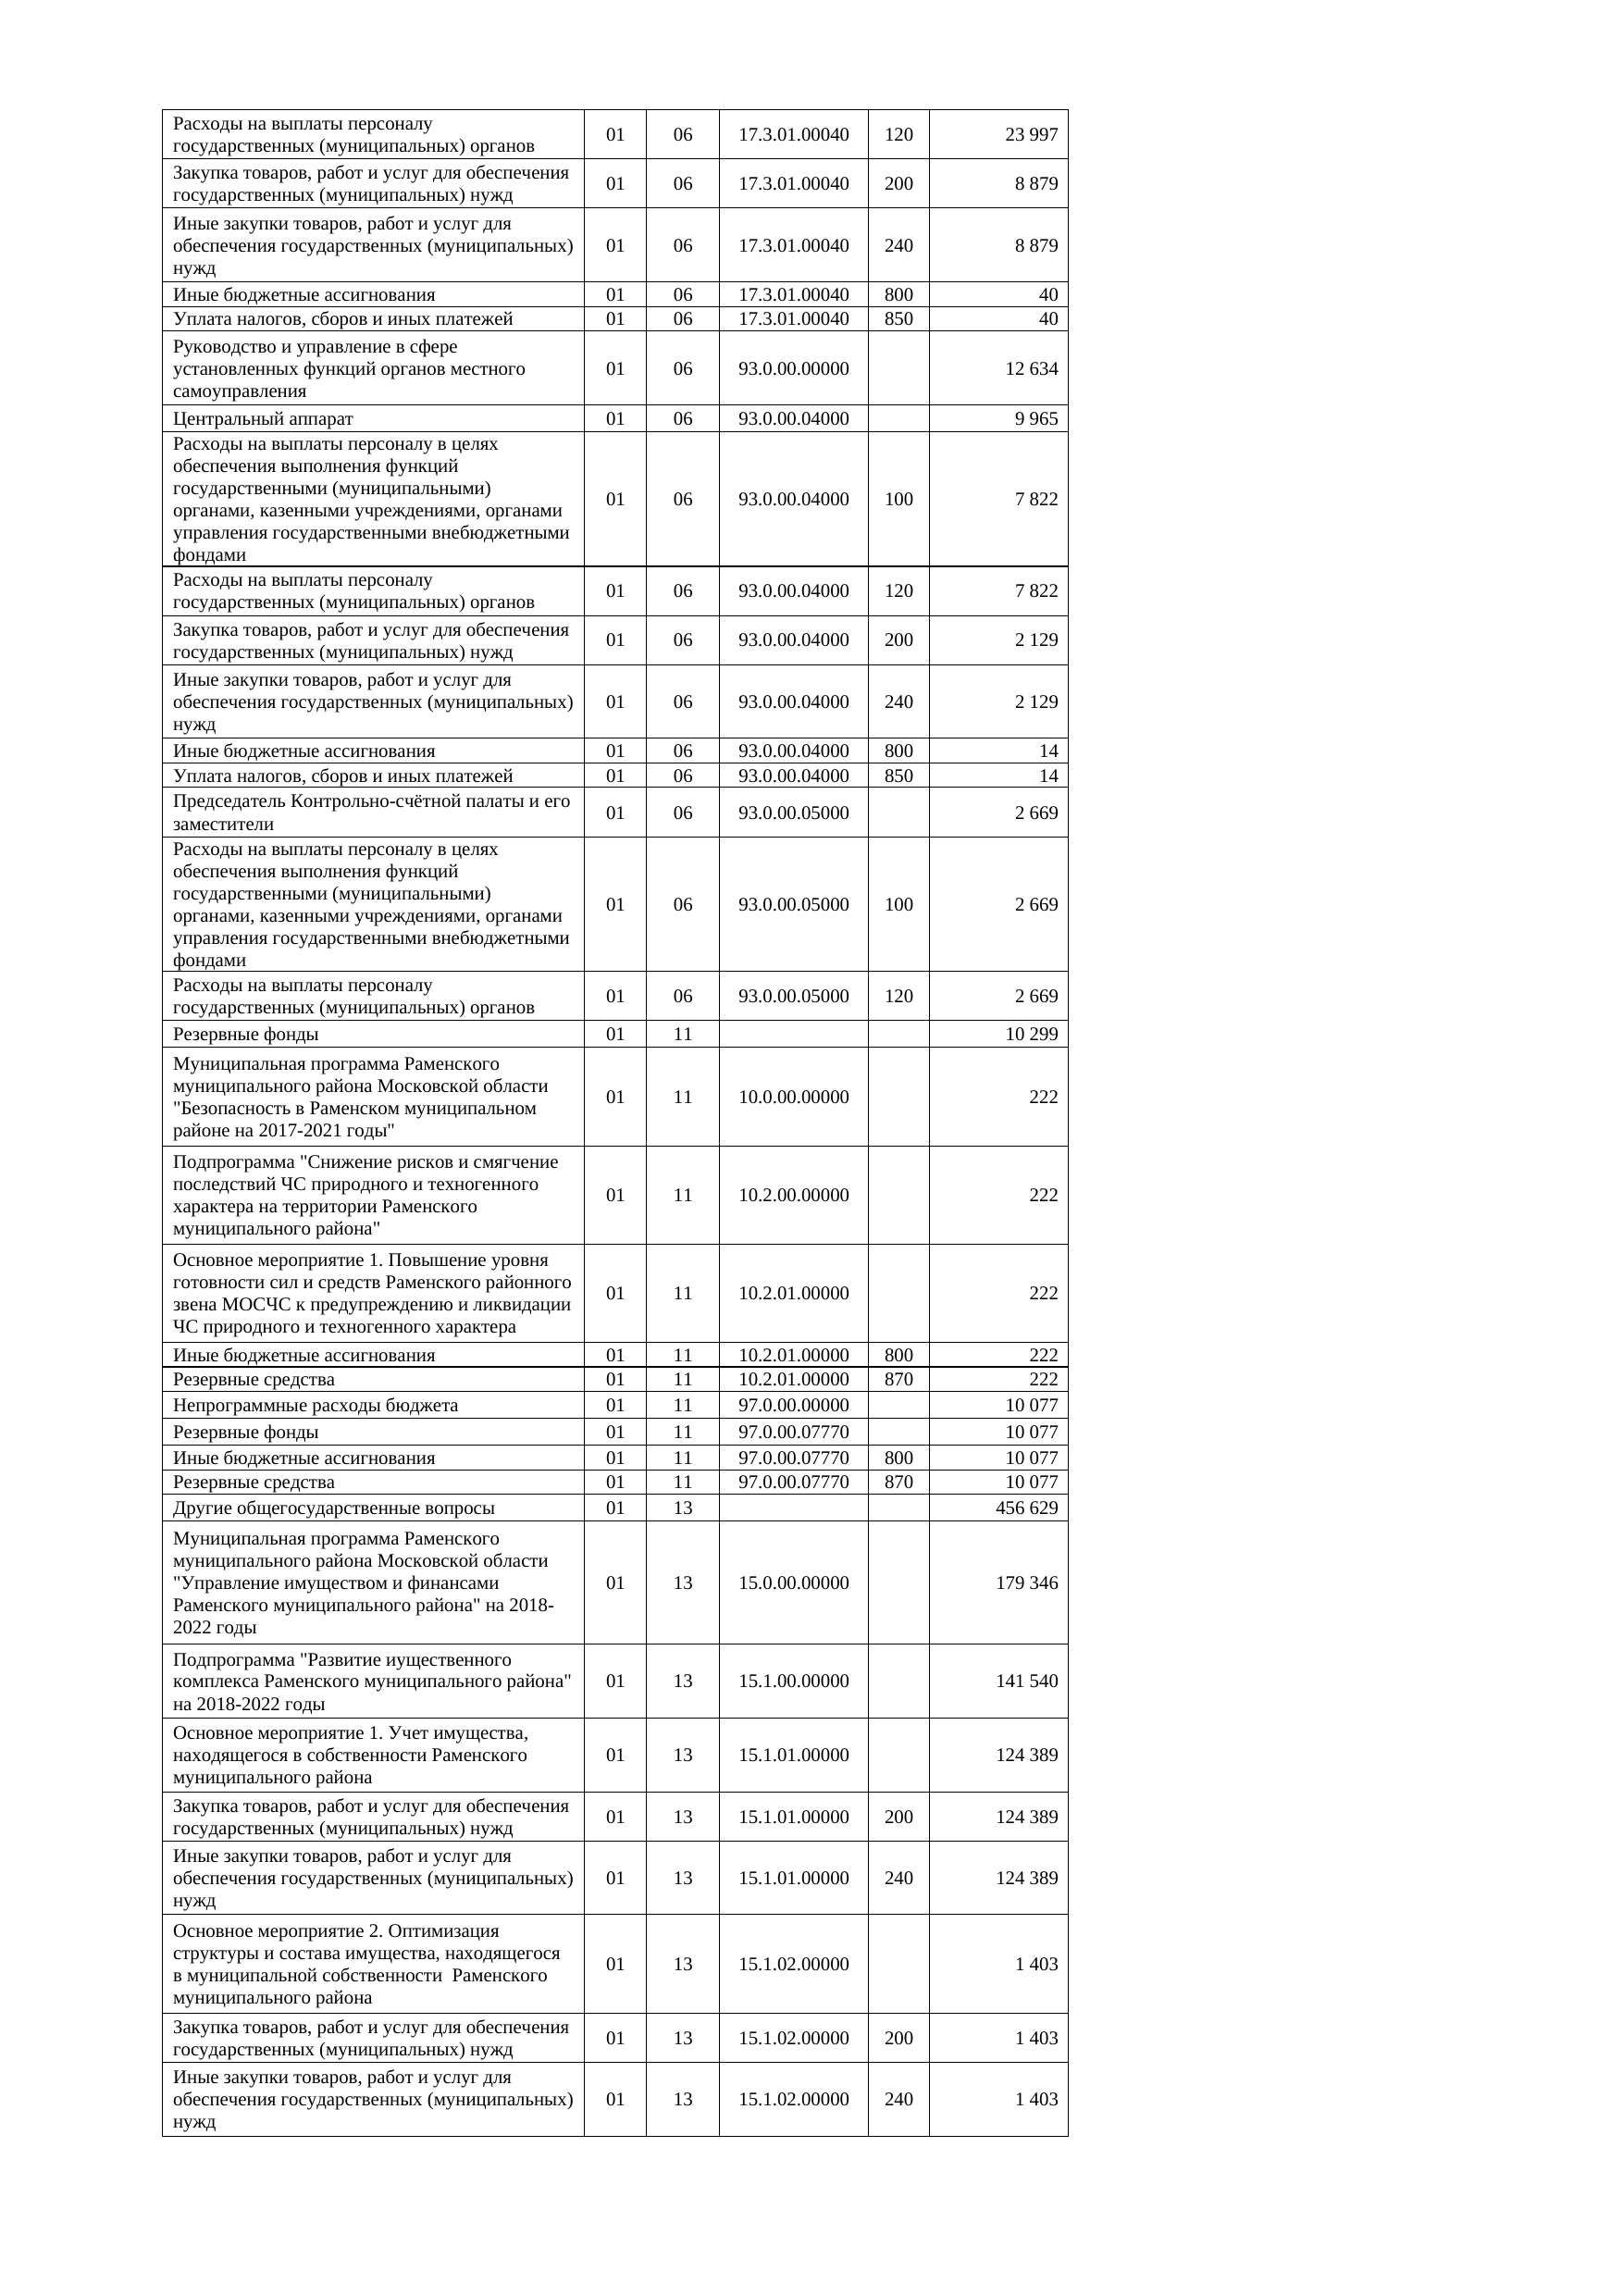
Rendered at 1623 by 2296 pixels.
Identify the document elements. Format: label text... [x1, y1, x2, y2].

table_cell [869, 1495, 929, 1520]
table_cell [869, 1644, 929, 1718]
table_cell 10 077 [930, 1392, 1068, 1418]
table_cell 01 [585, 1343, 646, 1366]
table_cell 800 [869, 282, 929, 306]
table_cell 01 [585, 1842, 646, 1914]
table_cell 93.0.00.04000 [720, 738, 868, 763]
table_cell 97.0.00.07770 [720, 1446, 868, 1470]
table_cell 01 [585, 110, 646, 158]
table_cell 01 [585, 432, 646, 565]
table_cell 97.0.00.00000 [720, 1392, 868, 1418]
table_cell 850 [869, 307, 929, 330]
table_cell 850 [869, 763, 929, 787]
table_cell 2 669 [930, 788, 1068, 836]
table_cell [869, 1915, 929, 2012]
table_cell 01 [585, 665, 646, 738]
table_cell Резервные фонды [163, 1021, 584, 1047]
table_cell 01 [585, 1048, 646, 1145]
table_cell 17.3.01.00040 [720, 159, 868, 207]
table_cell 124 389 [930, 1719, 1068, 1792]
table_cell 1 403 [930, 1915, 1068, 2012]
table_cell Расходы на выплаты персоналу государственных (муниципальных) органов [163, 567, 584, 614]
table_cell Основное мероприятие 1. Учет имущества, находящегося в собственности Раменского муниципального района [163, 1719, 584, 1792]
table_cell 120 [869, 567, 929, 614]
table_cell 01 [585, 1245, 646, 1342]
table_cell 01 [585, 1368, 646, 1391]
table_cell 7 822 [930, 567, 1068, 614]
table_cell 10.2.00.00000 [720, 1147, 868, 1244]
table_cell 240 [869, 665, 929, 738]
table_cell 40 [930, 307, 1068, 330]
table_cell 93.0.00.04000 [720, 567, 868, 614]
table_cell [869, 1521, 929, 1644]
table_cell 01 [585, 1147, 646, 1244]
table_cell [869, 331, 929, 404]
table_cell 10.2.01.00000 [720, 1245, 868, 1342]
table_cell 222 [930, 1368, 1068, 1391]
table_cell 1 403 [930, 2014, 1068, 2062]
table_cell Иные бюджетные ассигнования [163, 738, 584, 763]
table_cell 11 [647, 1446, 719, 1470]
table_cell 01 [585, 838, 646, 971]
table_cell 124 389 [930, 1842, 1068, 1914]
table_cell 17.3.01.00040 [720, 110, 868, 158]
table_cell 01 [585, 2063, 646, 2135]
table_cell 97.0.00.07770 [720, 1471, 868, 1494]
table_cell 120 [869, 110, 929, 158]
table_cell 15.0.00.00000 [720, 1521, 868, 1644]
table_cell 01 [585, 282, 646, 306]
table_cell 2 129 [930, 665, 1068, 738]
table_cell 93.0.00.04000 [720, 405, 868, 431]
table_cell 01 [585, 1471, 646, 1494]
table_cell 15.1.02.00000 [720, 2063, 868, 2135]
table_cell 10 077 [930, 1419, 1068, 1445]
table_cell 8 879 [930, 208, 1068, 281]
table_cell 01 [585, 1719, 646, 1792]
table_cell [869, 1392, 929, 1418]
table_cell 12 634 [930, 331, 1068, 404]
table_cell Подпрограмма "Развитие иущественного комплекса Раменского муниципального района" на 2018-2022 годы [163, 1644, 584, 1718]
table_cell Закупка товаров, работ и услуг для обеспечения государственных (муниципальных) нужд [163, 1793, 584, 1841]
table_cell 100 [869, 838, 929, 971]
table_cell Уплата налогов, сборов и иных платежей [163, 307, 584, 330]
table_cell 01 [585, 567, 646, 614]
table_cell 100 [869, 432, 929, 565]
table_cell 01 [585, 1793, 646, 1841]
table_cell [869, 1419, 929, 1445]
table_cell Основное мероприятие 1. Повышение уровня готовности сил и средств Раменского районного звена МОСЧС к предупреждению и ликвидации ЧС природного и техногенного характера [163, 1245, 584, 1342]
table_cell 13 [647, 2014, 719, 2062]
table_cell 01 [585, 159, 646, 207]
table_cell 93.0.00.04000 [720, 616, 868, 664]
table_cell 17.3.01.00040 [720, 307, 868, 330]
table_cell 10 299 [930, 1021, 1068, 1047]
table_cell 10.2.01.00000 [720, 1368, 868, 1391]
table_cell 06 [647, 665, 719, 738]
table_cell 01 [585, 1521, 646, 1644]
table_cell 01 [585, 307, 646, 330]
table_cell 2 129 [930, 616, 1068, 664]
table_cell Председатель Контрольно-счётной палаты и его заместители [163, 788, 584, 836]
table_cell 06 [647, 738, 719, 763]
table_cell 13 [647, 1793, 719, 1841]
table_cell Расходы на выплаты персоналу государственных (муниципальных) органов [163, 110, 584, 158]
table_cell 456 629 [930, 1495, 1068, 1520]
table_cell 40 [930, 282, 1068, 306]
table_cell 13 [647, 1842, 719, 1914]
table_cell 06 [647, 763, 719, 787]
table_cell 870 [869, 1368, 929, 1391]
table_cell 06 [647, 110, 719, 158]
table_cell 222 [930, 1147, 1068, 1244]
table_cell 1 403 [930, 2063, 1068, 2135]
table_cell 222 [930, 1343, 1068, 1366]
table_cell Закупка товаров, работ и услуг для обеспечения государственных (муниципальных) нужд [163, 616, 584, 664]
table_cell 06 [647, 838, 719, 971]
table_cell Резервные фонды [163, 1419, 584, 1445]
table_cell 200 [869, 2014, 929, 2062]
table_cell 11 [647, 1021, 719, 1047]
table_cell 10.2.01.00000 [720, 1343, 868, 1366]
table_cell 06 [647, 567, 719, 614]
table_cell 240 [869, 2063, 929, 2135]
table_cell 13 [647, 1521, 719, 1644]
table_cell 06 [647, 307, 719, 330]
table_cell 15.1.01.00000 [720, 1793, 868, 1841]
table_cell 13 [647, 2063, 719, 2135]
table_cell 11 [647, 1147, 719, 1244]
table_cell 06 [647, 616, 719, 664]
table_cell 10.0.00.00000 [720, 1048, 868, 1145]
table_cell 01 [585, 1644, 646, 1718]
table_cell 11 [647, 1245, 719, 1342]
table_cell 15.1.00.00000 [720, 1644, 868, 1718]
table_cell Другие общегосударственные вопросы [163, 1495, 584, 1520]
table_cell 17.3.01.00040 [720, 208, 868, 281]
table_cell Закупка товаров, работ и услуг для обеспечения государственных (муниципальных) нужд [163, 159, 584, 207]
table_cell 10 077 [930, 1446, 1068, 1470]
table_cell 15.1.01.00000 [720, 1719, 868, 1792]
table_cell Иные закупки товаров, работ и услуг для обеспечения государственных (муниципальных) нужд [163, 208, 584, 281]
table_cell 13 [647, 1719, 719, 1792]
table_cell 13 [647, 1644, 719, 1718]
table_cell Подпрограмма "Снижение рисков и смягчение последствий ЧС природного и техногенного характера на территории Раменского муниципального района" [163, 1147, 584, 1244]
table_cell 01 [585, 1021, 646, 1047]
table_cell [869, 1147, 929, 1244]
table_cell [869, 1719, 929, 1792]
table_cell 01 [585, 1392, 646, 1418]
table_cell Муниципальная программа Раменского муниципального района Московской области "Безопасность в Раменском муниципальном районе на 2017-2021 годы" [163, 1048, 584, 1145]
table_cell 93.0.00.05000 [720, 972, 868, 1020]
table_cell Иные закупки товаров, работ и услуг для обеспечения государственных (муниципальных) нужд [163, 2063, 584, 2135]
table_cell 11 [647, 1048, 719, 1145]
table_cell 06 [647, 159, 719, 207]
table_cell 240 [869, 208, 929, 281]
table_cell 14 [930, 763, 1068, 787]
table_cell Центральный аппарат [163, 405, 584, 431]
table_cell 93.0.00.04000 [720, 432, 868, 565]
table_cell Уплата налогов, сборов и иных платежей [163, 763, 584, 787]
table_cell 120 [869, 972, 929, 1020]
table_cell 01 [585, 1419, 646, 1445]
table_cell 97.0.00.07770 [720, 1419, 868, 1445]
table_cell 141 540 [930, 1644, 1068, 1718]
table_cell Иные бюджетные ассигнования [163, 282, 584, 306]
table_cell 222 [930, 1048, 1068, 1145]
table_cell 01 [585, 1446, 646, 1470]
table_cell [869, 1245, 929, 1342]
table_cell 200 [869, 159, 929, 207]
table_cell 93.0.00.05000 [720, 788, 868, 836]
table_cell 01 [585, 405, 646, 431]
table_cell 01 [585, 208, 646, 281]
table_cell 11 [647, 1368, 719, 1391]
table_cell 179 346 [930, 1521, 1068, 1644]
table_cell 240 [869, 1842, 929, 1914]
table_cell 2 669 [930, 972, 1068, 1020]
table_cell 01 [585, 331, 646, 404]
table_cell Непрограммные расходы бюджета [163, 1392, 584, 1418]
table_cell [869, 1048, 929, 1145]
table_cell [869, 405, 929, 431]
table_cell 8 879 [930, 159, 1068, 207]
table_cell Иные бюджетные ассигнования [163, 1343, 584, 1366]
table_cell 14 [930, 738, 1068, 763]
table_cell Руководство и управление в сфере установленных функций органов местного самоуправления [163, 331, 584, 404]
table_cell 800 [869, 738, 929, 763]
table_cell 11 [647, 1392, 719, 1418]
table_cell 11 [647, 1471, 719, 1494]
table_cell Иные закупки товаров, работ и услуг для обеспечения государственных (муниципальных) нужд [163, 1842, 584, 1914]
table_cell [869, 788, 929, 836]
table_cell 01 [585, 972, 646, 1020]
table_cell 200 [869, 616, 929, 664]
table_cell 870 [869, 1471, 929, 1494]
table_cell 01 [585, 738, 646, 763]
table_cell 93.0.00.00000 [720, 331, 868, 404]
table_cell 01 [585, 616, 646, 664]
table_cell 01 [585, 1915, 646, 2012]
table_cell 17.3.01.00040 [720, 282, 868, 306]
table_cell Расходы на выплаты персоналу государственных (муниципальных) органов [163, 972, 584, 1020]
table_cell Основное мероприятие 2. Оптимизация структуры и состава имущества, находящегося в муниципальной собственности Раменского муниципального района [163, 1915, 584, 2012]
table_cell 93.0.00.04000 [720, 763, 868, 787]
table_cell 01 [585, 2014, 646, 2062]
table_cell 800 [869, 1343, 929, 1366]
table_cell 06 [647, 788, 719, 836]
table_cell 06 [647, 208, 719, 281]
table_cell 7 822 [930, 432, 1068, 565]
table_cell 01 [585, 763, 646, 787]
table_cell 06 [647, 331, 719, 404]
table_cell Резервные средства [163, 1471, 584, 1494]
table_cell [869, 1021, 929, 1047]
table_cell 06 [647, 405, 719, 431]
table_cell 23 997 [930, 110, 1068, 158]
table_cell [720, 1021, 868, 1047]
table_cell 2 669 [930, 838, 1068, 971]
table_cell Иные бюджетные ассигнования [163, 1446, 584, 1470]
table_cell 13 [647, 1915, 719, 2012]
table_cell Резервные средства [163, 1368, 584, 1391]
table_cell 93.0.00.04000 [720, 665, 868, 738]
table_cell 222 [930, 1245, 1068, 1342]
table_cell 06 [647, 432, 719, 565]
table_cell 11 [647, 1419, 719, 1445]
table_cell [720, 1495, 868, 1520]
table_cell 01 [585, 1495, 646, 1520]
table_cell Закупка товаров, работ и услуг для обеспечения государственных (муниципальных) нужд [163, 2014, 584, 2062]
table_cell 9 965 [930, 405, 1068, 431]
table_cell 15.1.02.00000 [720, 2014, 868, 2062]
table_cell 800 [869, 1446, 929, 1470]
table_cell Муниципальная программа Раменского муниципального района Московской области "Управление имуществом и финансами Раменского муниципального района" на 2018-2022 годы [163, 1521, 584, 1644]
table_cell 10 077 [930, 1471, 1068, 1494]
table_cell 15.1.02.00000 [720, 1915, 868, 2012]
table_cell 124 389 [930, 1793, 1068, 1841]
table_cell 13 [647, 1495, 719, 1520]
table_cell 01 [585, 788, 646, 836]
table_cell 06 [647, 282, 719, 306]
table_cell 06 [647, 972, 719, 1020]
table_cell 93.0.00.05000 [720, 838, 868, 971]
table_cell 15.1.01.00000 [720, 1842, 868, 1914]
table_cell 200 [869, 1793, 929, 1841]
table_cell Иные закупки товаров, работ и услуг для обеспечения государственных (муниципальных) нужд [163, 665, 584, 738]
table_cell 11 [647, 1343, 719, 1366]
